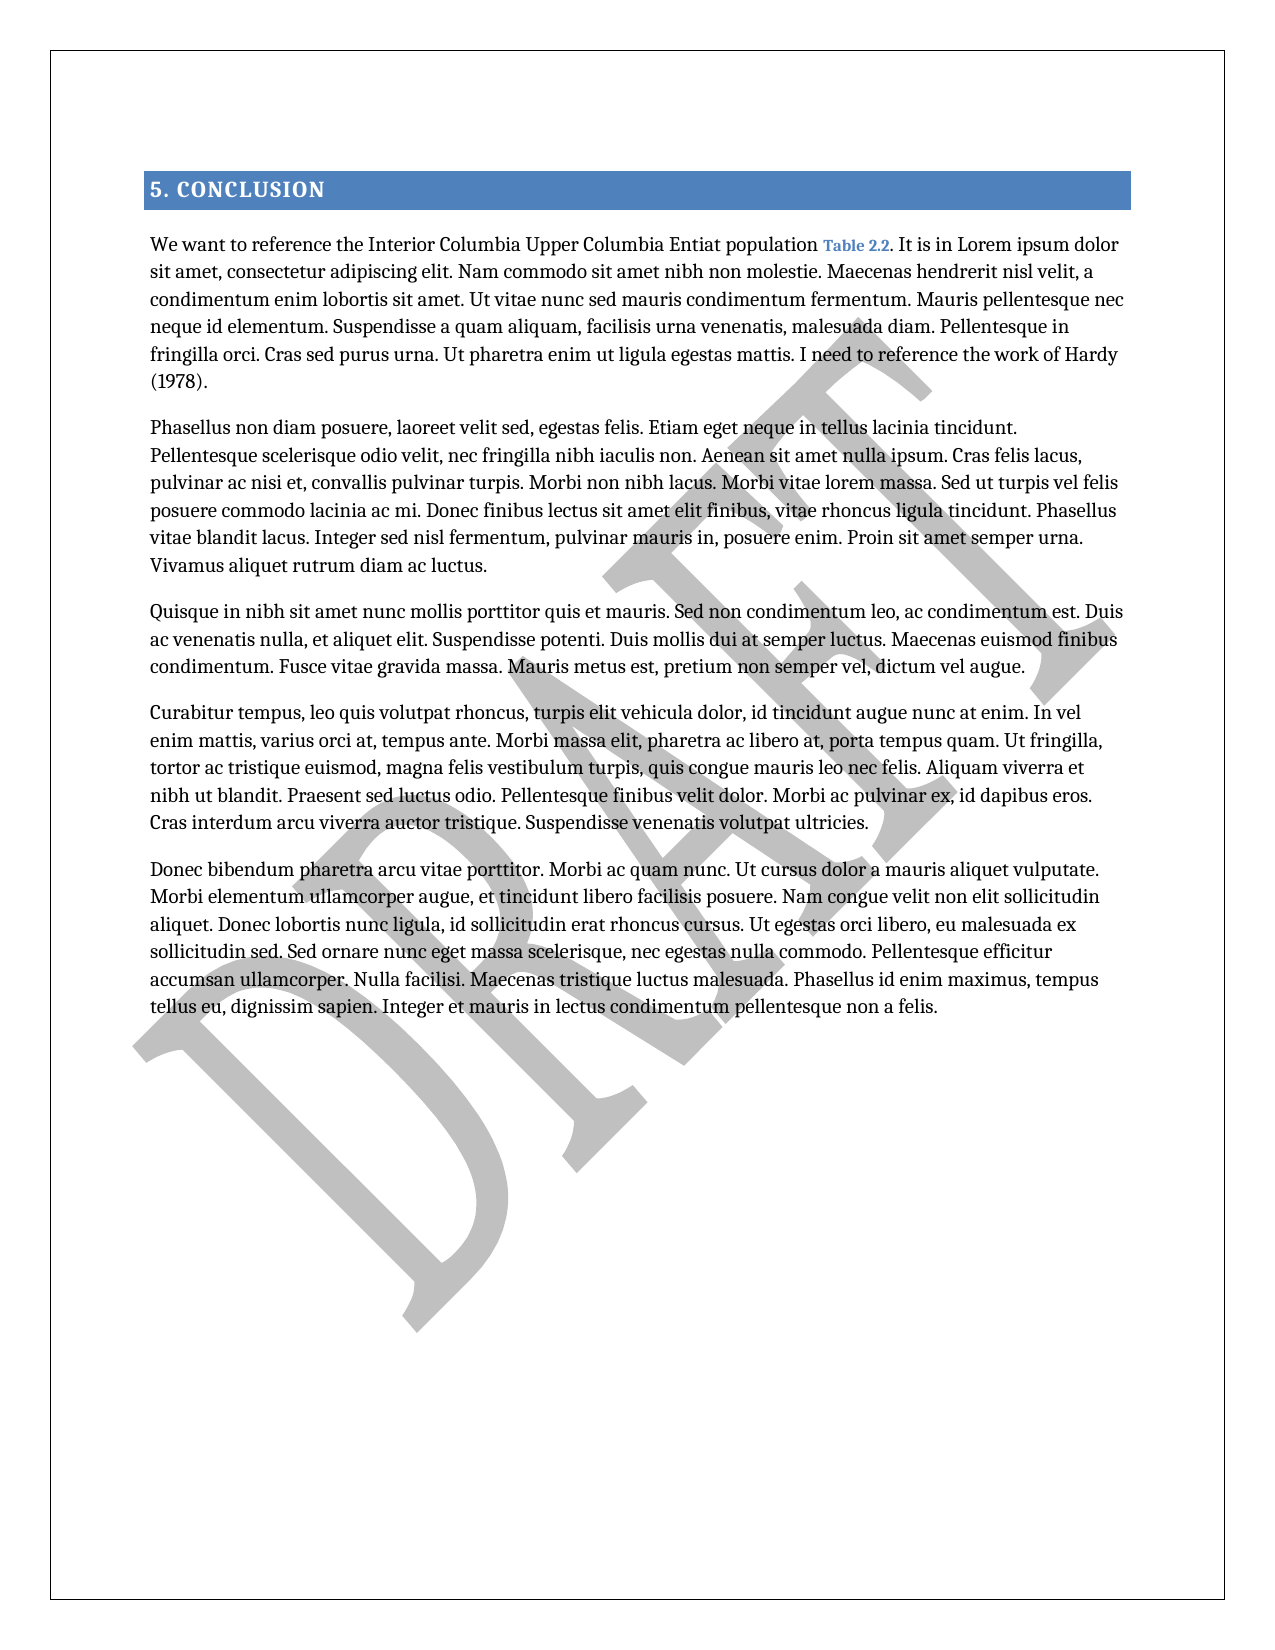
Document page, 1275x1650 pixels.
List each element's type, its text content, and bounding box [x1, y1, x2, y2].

subtitle 5. Conclusion [150, 177, 1125, 203]
text Donec bibendum pharetra arcu vitae porttitor. Morbi ac quam nunc. Ut cursus dolor a mauris aliquet vulputate. Morbi elementum ullamcorper augue, et tincidunt libero facilisis posuere. Nam congue velit non elit sollicitudin aliquet. Donec lobortis nunc ligula, id sollicitudin erat rhoncus cursus. Ut egestas orci libero, eu malesuada ex sollicitudin sed. Sed ornare nunc eget massa scelerisque, nec egestas nulla commodo. Pellentesque efficitur accumsan ullamcorper. Nulla facilisi. Maecenas tristique luctus malesuada. Phasellus id enim maximus, tempus tellus eu, dignissim sapien. Integer et mauris in lectus condimentum pellentesque non a felis. [150, 857, 1125, 1019]
text Quisque in nibh sit amet nunc mollis porttitor quis et mauris. Sed non condimentum leo, ac condimentum est. Duis ac venenatis nulla, et aliquet elit. Suspendisse potenti. Duis mollis dui at semper luctus. Maecenas euismod finibus condimentum. Fusce vitae gravida massa. Mauris metus est, pretium non semper vel, dictum vel augue. [150, 600, 1125, 679]
text Curabitur tempus, leo quis volutpat rhoncus, turpis elit vehicula dolor, id tincidunt augue nunc at enim. In vel enim mattis, varius orci at, tempus ante. Morbi massa elit, pharetra ac libero at, porta tempus quam. Ut fringilla, tortor ac tristique euismod, magna felis vestibulum turpis, quis congue mauris leo nec felis. Aliquam viverra et nibh ut blandit. Praesent sed luctus odio. Pellentesque finibus velit dolor. Morbi ac pulvinar ex, id dapibus eros. Cras interdum arcu viverra auctor tristique. Suspendisse venenatis volutpat ultricies. [150, 701, 1125, 835]
text Phasellus non diam posuere, laoreet velit sed, egestas felis. Etiam eget neque in tellus lacinia tincidunt. Pellentesque scelerisque odio velit, nec fringilla nibh iaculis non. Aenean sit amet nulla ipsum. Cras felis lacus, pulvinar ac nisi et, convallis pulvinar turpis. Morbi non nibh lacus. Morbi vitae lorem massa. Sed ut turpis vel felis posuere commodo lacinia ac mi. Donec finibus lectus sit amet elit finibus, vitae rhoncus ligula tincidunt. Phasellus vitae blandit lacus. Integer sed nisl fermentum, pulvinar mauris in, posuere enim. Proin sit amet semper urna. Vivamus aliquet rutrum diam ac luctus. [150, 416, 1125, 577]
text We want to reference the Interior Columbia Upper Columbia Entiat population Table 2.2. It is in Lorem ipsum dolor sit amet, consectetur adipiscing elit. Nam commodo sit amet nibh non molestie. Maecenas hendrerit nisl velit, a condimentum enim lobortis sit amet. Ut vitae nunc sed mauris condimentum fermentum. Mauris pellentesque nec neque id elementum. Suspendisse a quam aliquam, facilisis urna venenatis, malesuada diam. Pellentesque in fringilla orci. Cras sed purus urna. Ut pharetra enim ut ligula egestas mattis. I need to reference the work of Hardy (1978). [150, 232, 1125, 394]
